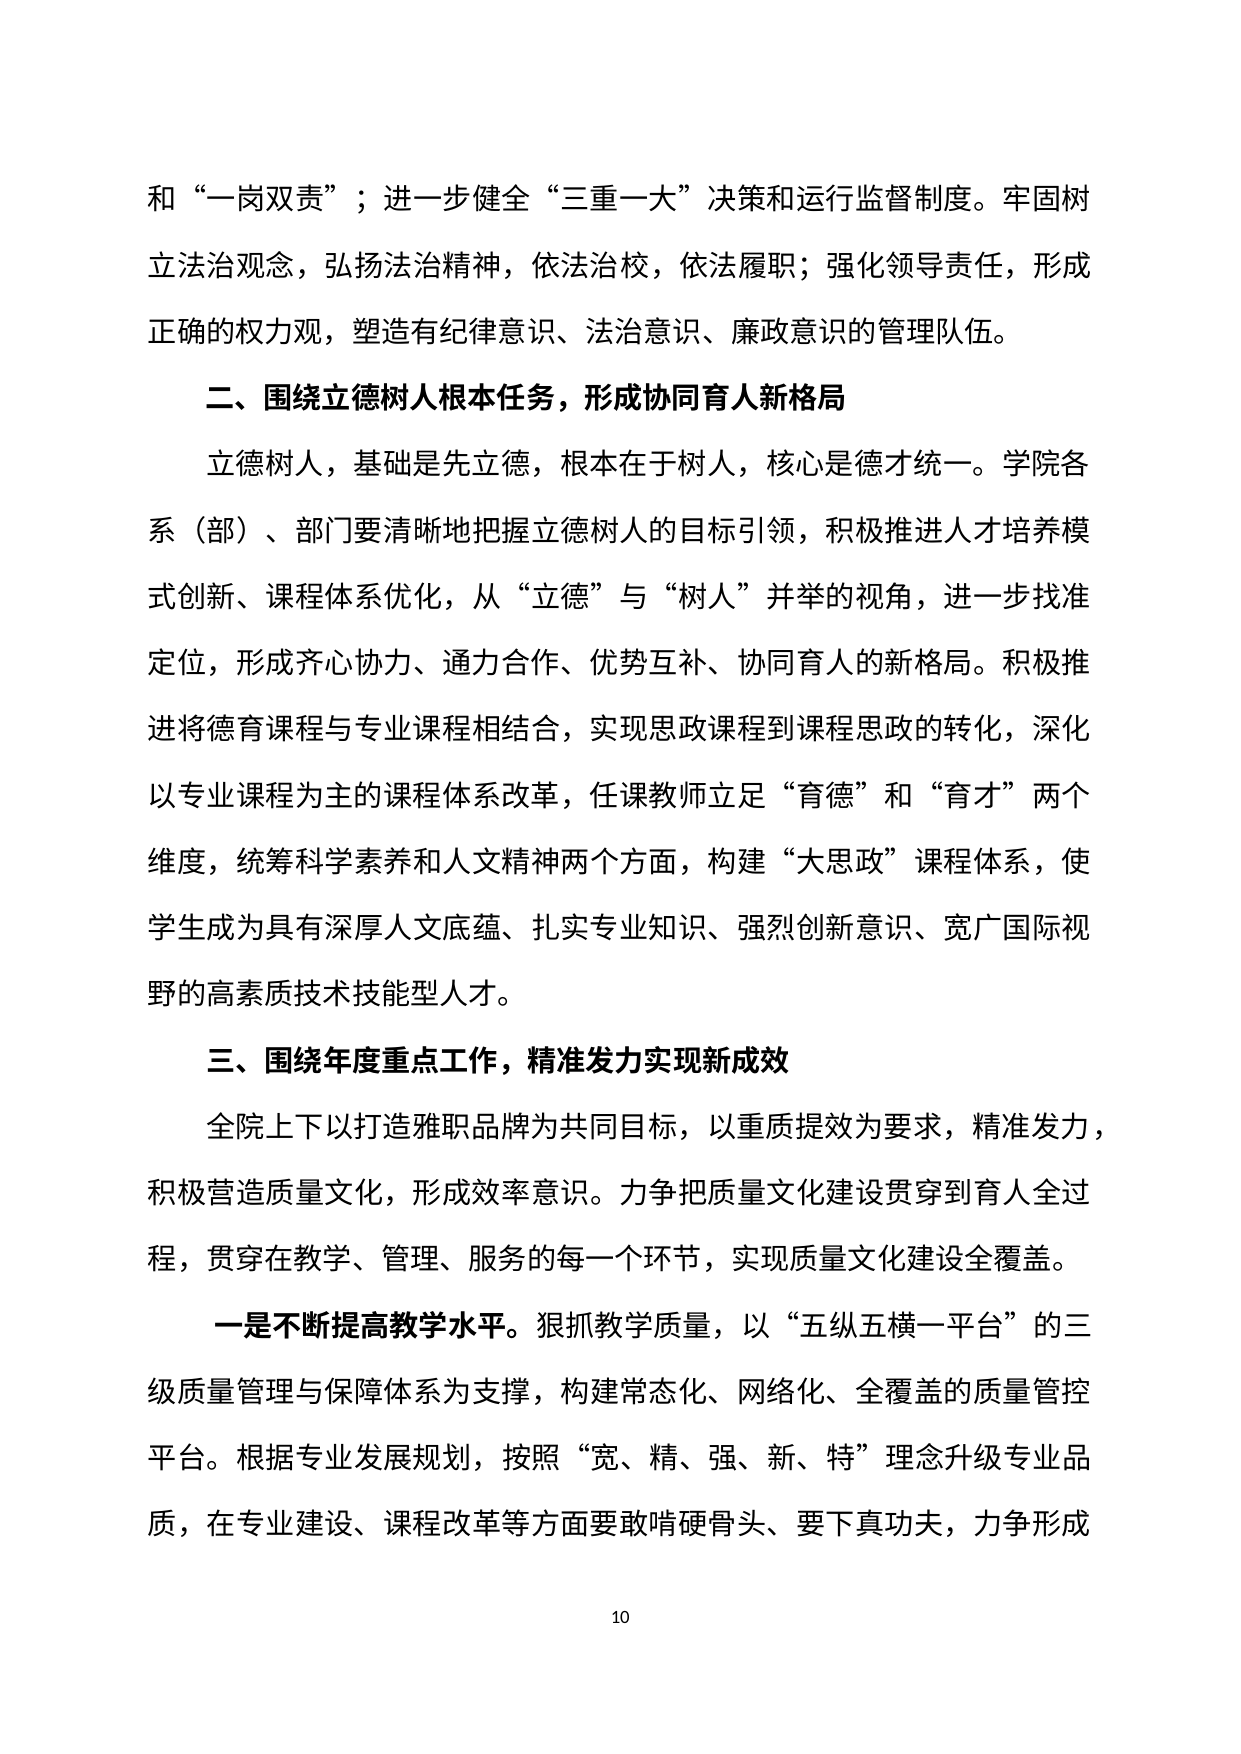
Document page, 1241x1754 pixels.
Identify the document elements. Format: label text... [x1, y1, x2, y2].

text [148, 164, 1093, 363]
text 二、围绕立德树人根本任务，形成协同育人新格局 [148, 363, 1093, 429]
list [148, 1290, 1093, 1555]
list 全院上下以打造雅职品牌为共同目标，以重质提效为要求，精准发力，积极营造质量文化，形成效率意识。力争把质量文化建设贯穿到育人全过程，贯穿在教学、管理、服务的每一个环节，实现质量文化建设全覆盖。 [148, 1091, 1093, 1290]
text 三、围绕年度重点工作，精准发力实现新成效 [148, 1025, 1093, 1091]
text 立德树人，基础是先立德，根本在于树人，核心是德才统一。学院各系（部）、部门要清晰地把握立德树人的目标引领，积极推进人才培养模式创新、课程体系优化，从“立德”与“树人”并举的视角，进一步找准定位，形成齐心协力、通力合作、优势互补、协同育人的新格局。积极推进将德育课程与专业课程相结合，实现思政课程到课程思政的转化，深化以专业课程为主的课程体系改革，任课教师立足“育德”和“育才”两个维度，统筹科学素养和人文精神两个方面，构建“大思政”课程体系，使学生成为具有深厚人文底蕴、扎实专业知识、强烈创新意识、宽广国际视野的高素质技术技能型人才。 [148, 429, 1093, 1025]
